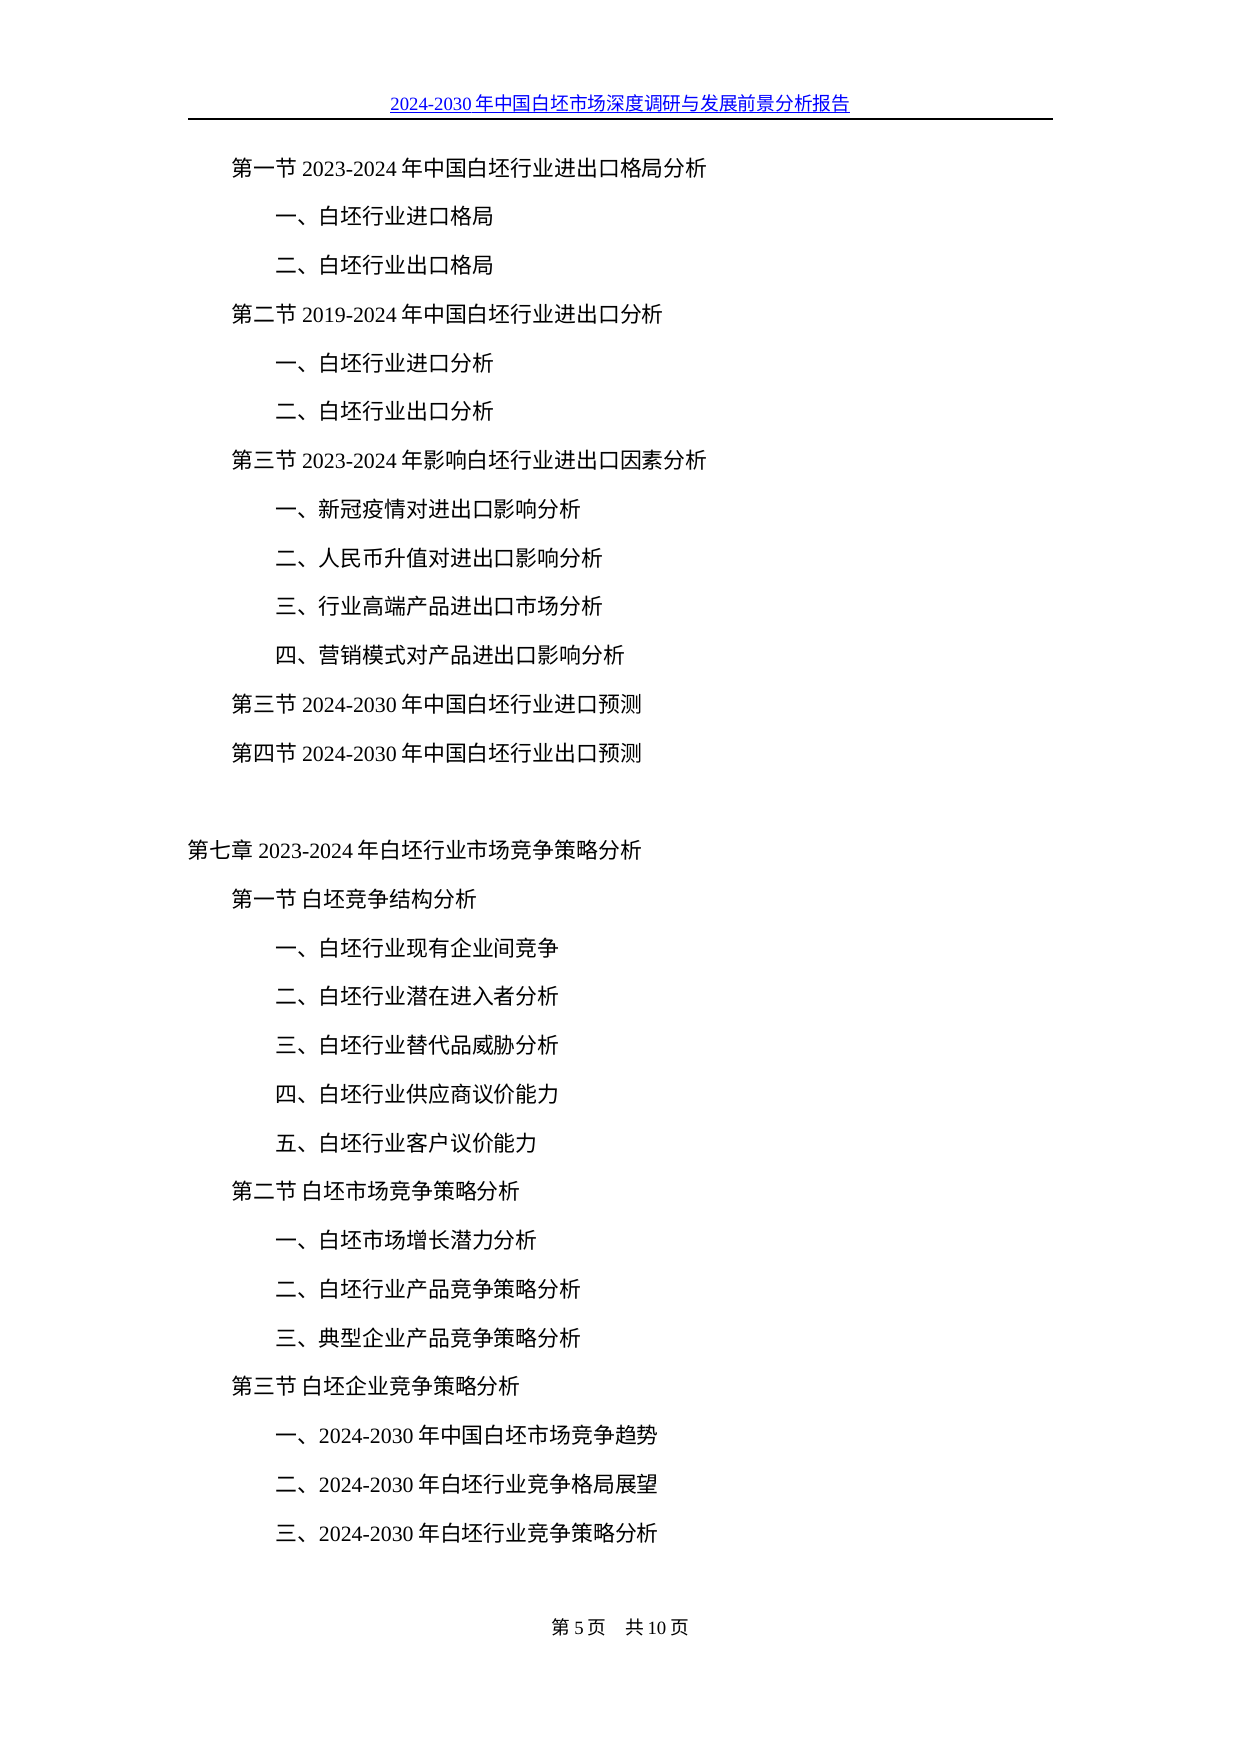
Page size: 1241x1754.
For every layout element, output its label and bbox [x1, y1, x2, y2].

text [187, 150, 1053, 1548]
